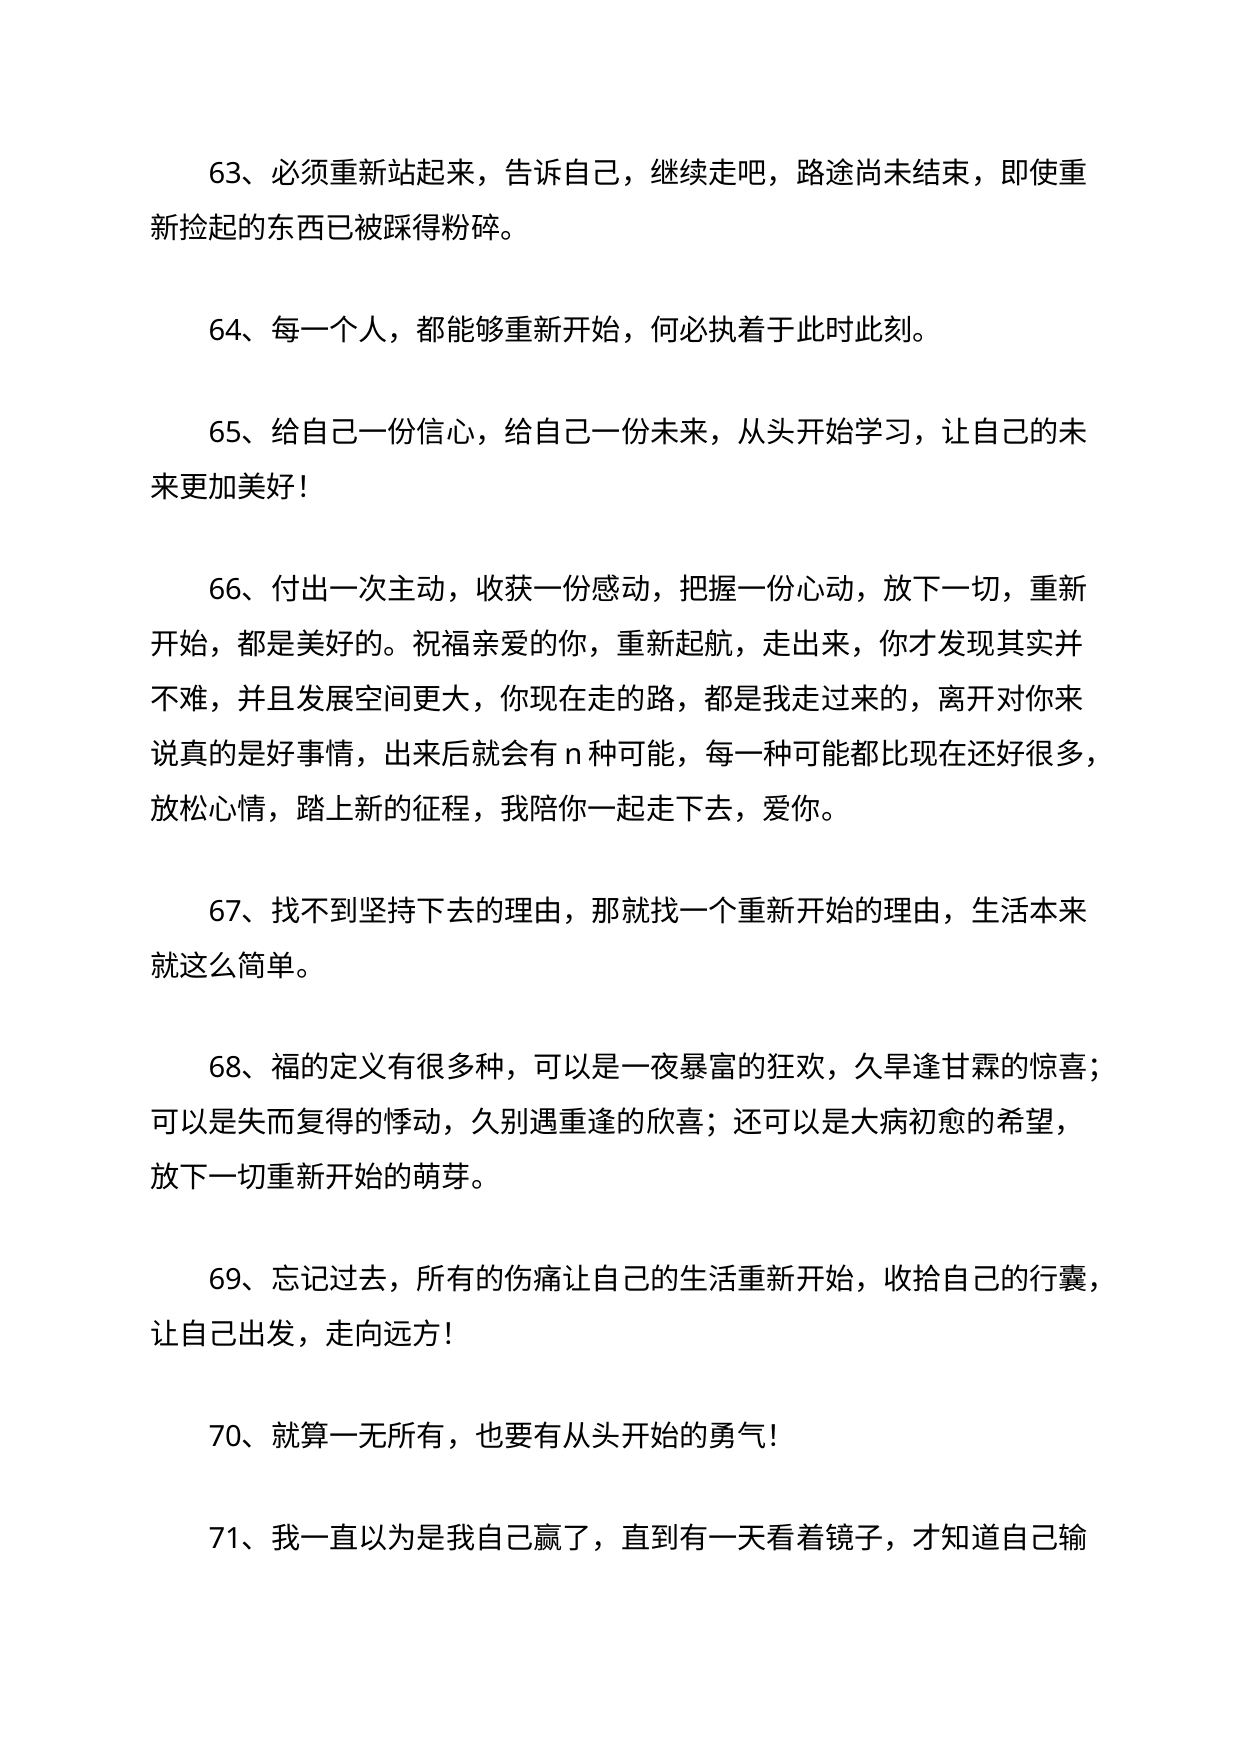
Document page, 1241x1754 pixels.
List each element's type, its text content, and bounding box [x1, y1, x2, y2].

text 64、每一个人，都能够重新开始，何必执着于此时此刻。 [150, 307, 1090, 349]
text 65、给自己一份信心，给自己一份未来，从头开始学习，让自己的未来更加美好！ [150, 409, 1090, 506]
text 68、福的定义有很多种，可以是一夜暴富的狂欢，久旱逢甘霖的惊喜；可以是失而复得的悸动，久别遇重逢的欣喜；还可以是大病初愈的希望，放下一切重新开始的萌芽。 [150, 1044, 1090, 1196]
text 67、找不到坚持下去的理由，那就找一个重新开始的理由，生活本来就这么简单。 [150, 887, 1090, 984]
text 70、就算一无所有，也要有从头开始的勇气！ [150, 1412, 1090, 1455]
text 63、必须重新站起来，告诉自己，继续走吧，路途尚未结束，即使重新捡起的东西已被踩得粉碎。 [150, 150, 1090, 247]
text 69、忘记过去，所有的伤痛让自己的生活重新开始，收拾自己的行囊，让自己出发，走向远方！ [150, 1256, 1090, 1353]
text 66、付出一次主动，收获一份感动，把握一份心动，放下一切，重新开始，都是美好的。祝福亲爱的你，重新起航，走出来，你才发现其实并不难，并且发展空间更大，你现在走的路，都是我走过来的，离开对你来说真的是好事情，出来后就会有n种可能，每一种可能都比现在还好很多，放松心情，踏上新的征程，我陪你一起走下去，爱你。 [150, 566, 1090, 828]
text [150, 1514, 1090, 1557]
